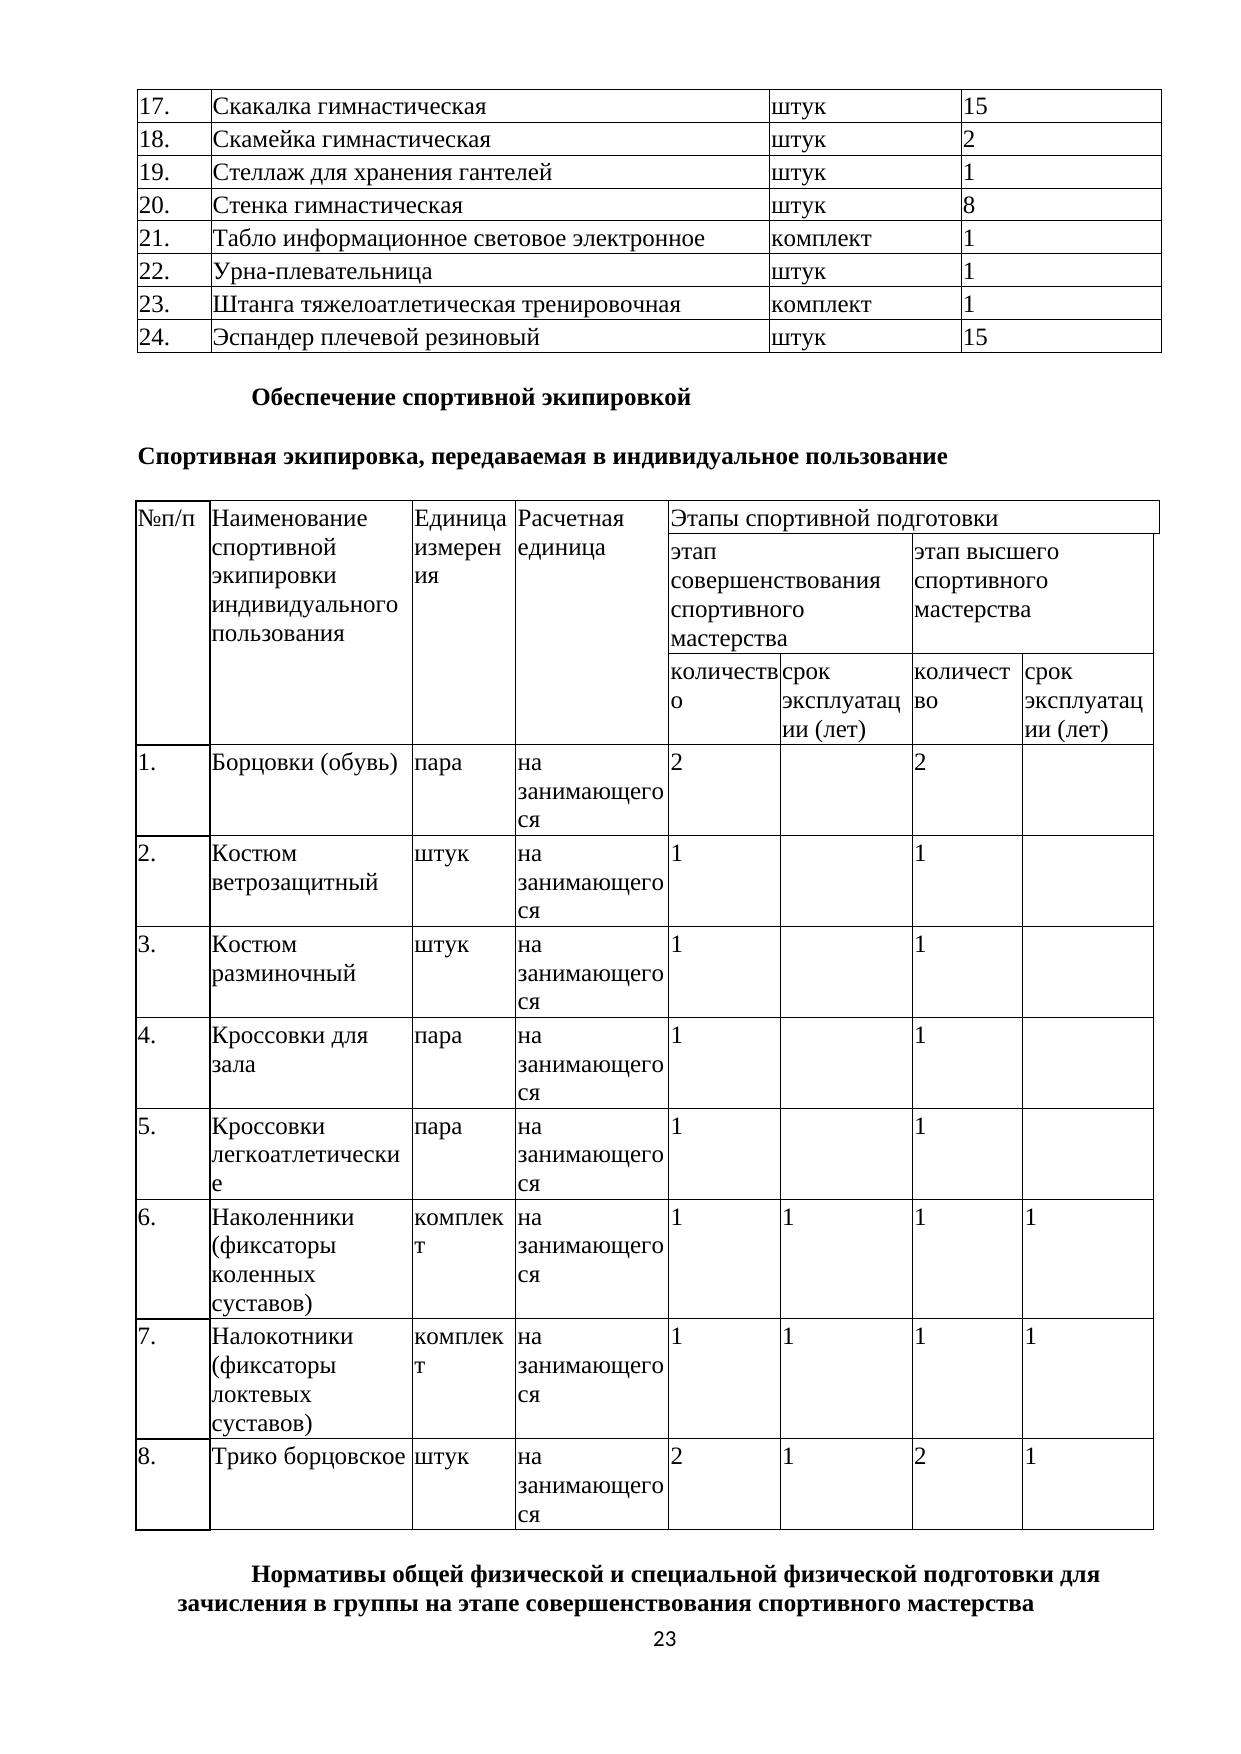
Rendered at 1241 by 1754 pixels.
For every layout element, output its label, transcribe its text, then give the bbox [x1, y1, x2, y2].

table_cell штук [770, 123, 961, 154]
table_cell на занимающегося [516, 1319, 668, 1438]
table_cell Стенка гимнастическая [212, 189, 769, 220]
table_cell 1 [1023, 1439, 1153, 1529]
table_cell Наколенники (фиксаторы коленных суставов) [211, 1200, 412, 1318]
table_cell [1023, 1018, 1153, 1108]
table_cell 1 [781, 1319, 912, 1438]
table_cell 2. [137, 837, 209, 926]
table_cell Урна-плевательница [212, 254, 769, 286]
table_cell 1 [913, 1018, 1022, 1108]
table_cell штук [770, 189, 961, 220]
table_cell 2 [913, 745, 1022, 835]
table_cell [781, 836, 912, 926]
table_cell 15 [962, 90, 1161, 122]
table_cell 22. [138, 254, 211, 286]
table_cell 2 [669, 1439, 780, 1529]
table_cell Борцовки (обувь) [211, 745, 412, 835]
table_cell этап высшего спортивного мастерства [913, 534, 1153, 653]
table_cell комплект [770, 221, 961, 253]
table_cell 1 [962, 156, 1161, 187]
table_cell 1 [913, 836, 1022, 926]
table_cell штук [770, 254, 961, 286]
table_cell количество [913, 654, 1022, 744]
table_cell Трико борцовское [211, 1439, 412, 1529]
table_cell 19. [138, 156, 211, 187]
table_cell Кроссовки легкоатлетические [211, 1109, 412, 1199]
table_cell количество [669, 654, 780, 744]
table_cell 15 [962, 320, 1161, 352]
table_cell 7. [137, 1320, 209, 1438]
table_cell штук [770, 90, 961, 122]
table_cell Костюм разминочный [211, 927, 412, 1017]
table_cell Единица измерения [413, 501, 515, 744]
table_cell комплект [413, 1200, 515, 1318]
table_cell 8. [137, 1440, 209, 1529]
table_cell 1 [669, 1109, 780, 1199]
table_cell 17. [138, 90, 211, 122]
table_cell на занимающегося [516, 1439, 668, 1529]
text Нормативы общей физической и специальной физической подготовки для зачисления в группы на этапе совершенствования спортивного мастерства [177, 1559, 1152, 1617]
table_cell 8 [962, 189, 1161, 220]
table_cell Стеллаж для хранения гантелей [212, 156, 769, 187]
table_cell Табло информационное световое электронное [212, 221, 769, 253]
table_cell срок эксплуатации (лет) [1023, 654, 1153, 744]
table_cell [1023, 745, 1153, 835]
table_cell 20. [138, 189, 211, 220]
table_cell на занимающегося [516, 1018, 668, 1108]
table_cell 1 [781, 1200, 912, 1318]
table_cell [1023, 836, 1153, 926]
table_cell 2 [962, 123, 1161, 154]
table_header Спортивная экипировка, передаваемая в индивидуальное пользование [136, 439, 1159, 500]
table_cell Скамейка гимнастическая [212, 123, 769, 154]
table_cell Кроссовки для зала [211, 1018, 412, 1108]
table_cell на занимающегося [516, 927, 668, 1017]
table_cell 4. [137, 1018, 209, 1108]
text Обеспечение спортивной экипировкой [177, 382, 1152, 411]
table_cell 1 [781, 1439, 912, 1529]
table_cell 23. [138, 287, 211, 319]
table_cell на занимающегося [516, 836, 668, 926]
table_cell 1 [669, 927, 780, 1017]
table_cell 2 [913, 1439, 1022, 1529]
table_cell 1 [1023, 1200, 1153, 1318]
table_cell Скакалка гимнастическая [212, 90, 769, 122]
table_cell [781, 927, 912, 1017]
table_cell Костюм ветрозащитный [211, 836, 412, 926]
table_cell 1 [669, 1200, 780, 1318]
table_cell [781, 1109, 912, 1199]
table_cell №п/п [137, 502, 209, 744]
table_cell на занимающегося [516, 1200, 668, 1318]
table_cell 2 [669, 745, 780, 835]
table_cell 1. [137, 746, 209, 835]
table_cell Расчетная единица [516, 501, 668, 744]
table_cell пара [413, 1018, 515, 1108]
table_cell штук [413, 1439, 515, 1529]
table_cell 1 [913, 1200, 1022, 1318]
table_cell этап совершенствования спортивного мастерства [669, 534, 912, 653]
table_cell 3. [137, 927, 209, 1017]
table_cell 1 [1023, 1319, 1153, 1438]
table_cell штук [413, 836, 515, 926]
table_cell Налокотники (фиксаторы локтевых суставов) [211, 1319, 412, 1438]
table_cell 24. [138, 320, 211, 352]
table_cell 6. [137, 1200, 209, 1318]
table_cell Штанга тяжелоатлетическая тренировочная [212, 287, 769, 319]
table_cell штук [413, 927, 515, 1017]
table_cell 1 [669, 1319, 780, 1438]
table_cell штук [770, 156, 961, 187]
table_cell на занимающегося [516, 745, 668, 835]
table_cell 1 [962, 254, 1161, 286]
table_cell срок эксплуатации (лет) [781, 654, 912, 744]
table_cell [1023, 927, 1153, 1017]
table_cell [781, 745, 912, 835]
table_cell комплект [770, 287, 961, 319]
table_cell на занимающегося [516, 1109, 668, 1199]
table_cell 1 [913, 1319, 1022, 1438]
table_cell [1023, 1109, 1153, 1199]
table_cell штук [770, 320, 961, 352]
table_cell 18. [138, 123, 211, 154]
table_cell Эспандер плечевой резиновый [212, 320, 769, 352]
table_cell 5. [137, 1109, 209, 1199]
table_cell комплект [413, 1319, 515, 1438]
table_cell 1 [913, 1109, 1022, 1199]
table_cell пара [413, 1109, 515, 1199]
table_cell 1 [962, 287, 1161, 319]
table_cell [781, 1018, 912, 1108]
table_cell Наименование спортивной экипировки индивидуального пользования [211, 501, 412, 744]
table_cell 1 [669, 836, 780, 926]
table_cell 1 [669, 1018, 780, 1108]
table_cell пара [413, 745, 515, 835]
table_cell Этапы спортивной подготовки [669, 501, 1159, 533]
table_cell 1 [913, 927, 1022, 1017]
table_cell 21. [138, 221, 211, 253]
table_cell 1 [962, 221, 1161, 253]
